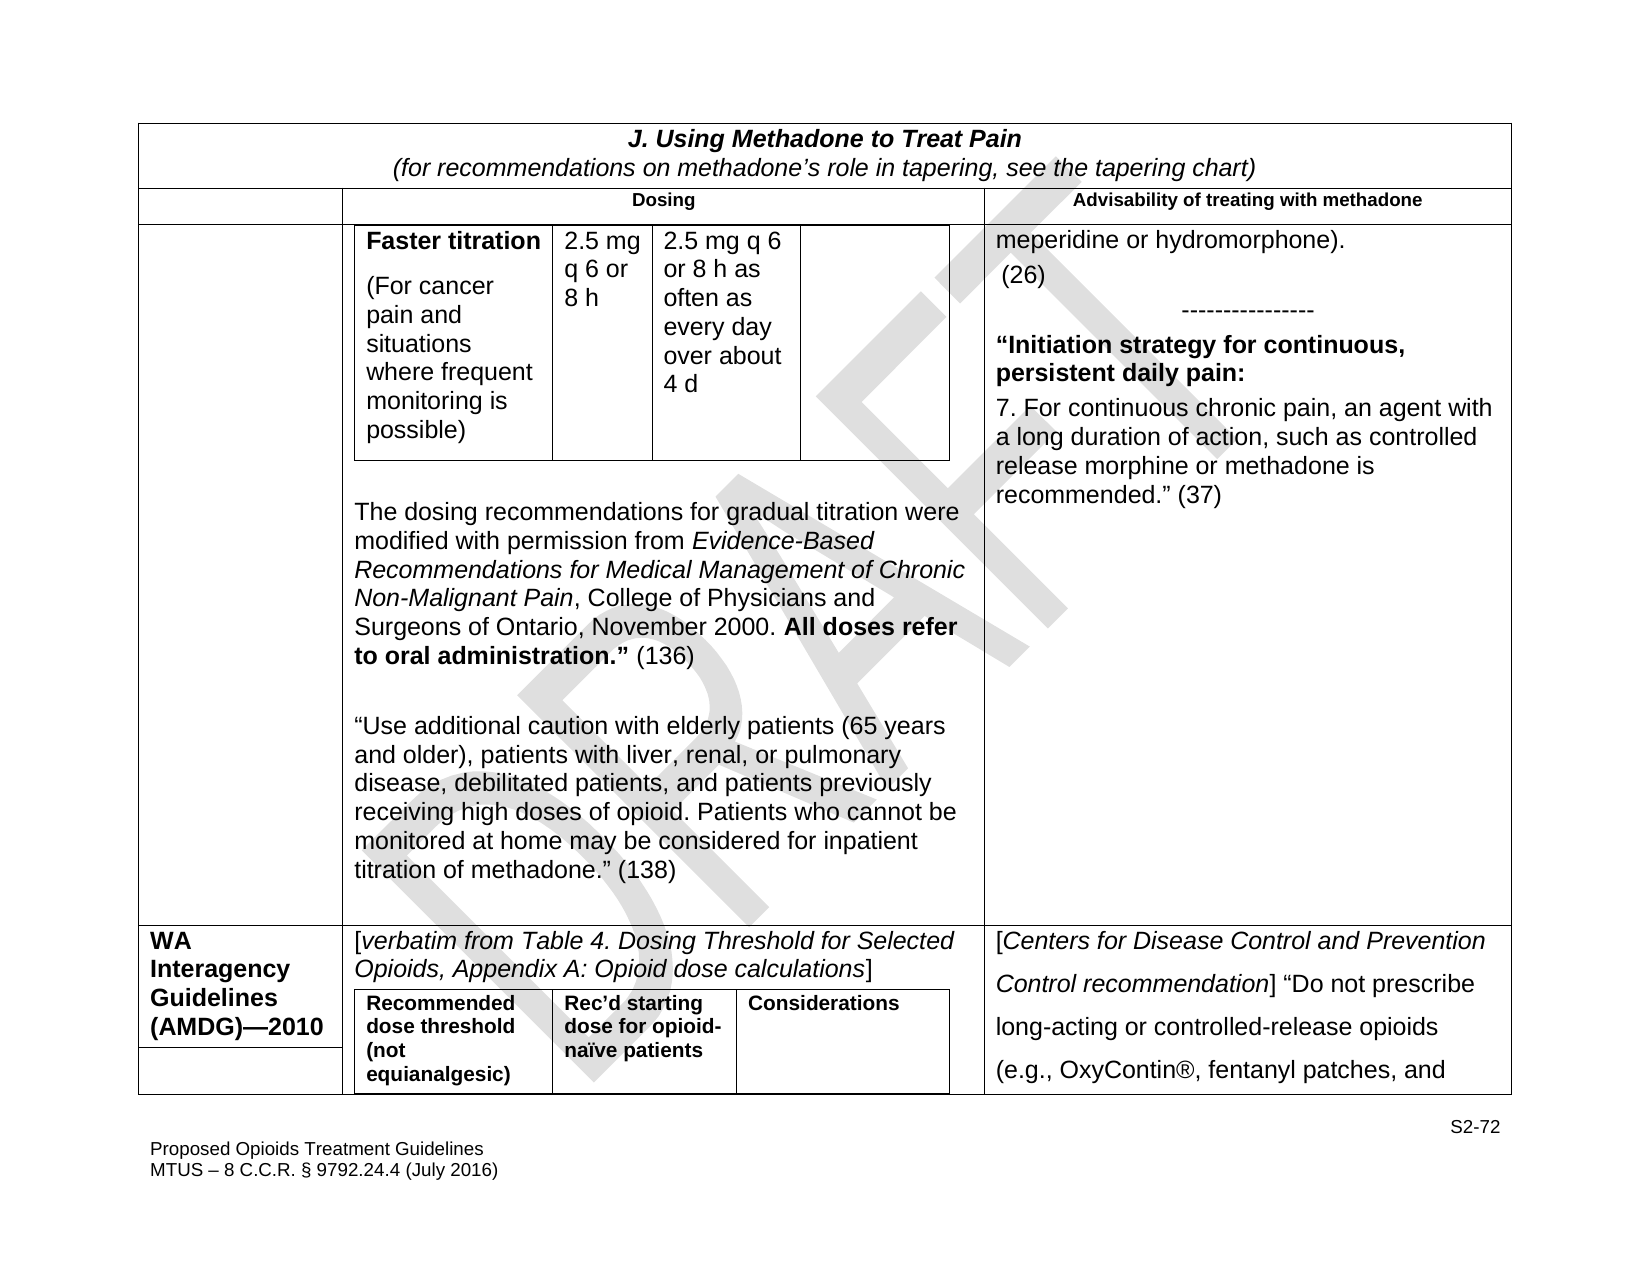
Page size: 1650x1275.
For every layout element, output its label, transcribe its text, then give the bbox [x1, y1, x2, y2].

table_header J. Using Methadone to Treat Pain (for recommendations on methadone’s role in tapering, see the tapering chart) [139, 124, 1511, 187]
table_cell Advisability of treating with methadone [985, 189, 1511, 223]
table_cell [139, 189, 342, 223]
table_cell [139, 1048, 342, 1093]
table_cell [Centers for Disease Control and Prevention Control recommendation] “Do not prescribe long-acting or controlled-release opioids (e.g., OxyContin®, fentanyl patches, and methadone) for acute pain.” (1) “Special care should be taken when prescribing methadone for chronic pain. One helpful article for clinicians is: Methadone Treatment for Pain States. Also, free mentoring services are available for prescribing methadone, using the Physician Clinical Support System. See Appendix H, "Additional Resources." (5) [from Appendix H] “Physician Clinical Support System has mentors available to help you, by phone or email, with questions on methadone or buprenorphine. In addition, guidance on specific clinical questions and helpful tools can be downloaded from the website. There is no cost for this service. Once you register at http://www.pcssmentor.org/ a mentor will be assigned to you within 2 days.” (46) Recommends getting assistance from a pain management expert for questions about methadone treatment. (10) [985, 926, 1511, 1093]
table_cell WA Interagency Guidelines (AMDG)—2010 [139, 926, 342, 1047]
table_cell [verbatim from Table 4. Dosing Threshold for Selected Opioids, Appendix A: Opioid dose calculations] (16) [From Table 5. MED for Selected Opioids, Appendix Opioid dose calculations] “Methadone: Chronic: 4mg* *Equianalgesic dosing ratios between methadone and other opioids are complex, thus requiring slow, cautious conversion (Ayonrinde 2000)” (16) [343, 926, 984, 1093]
table_cell Dosing [343, 189, 984, 223]
